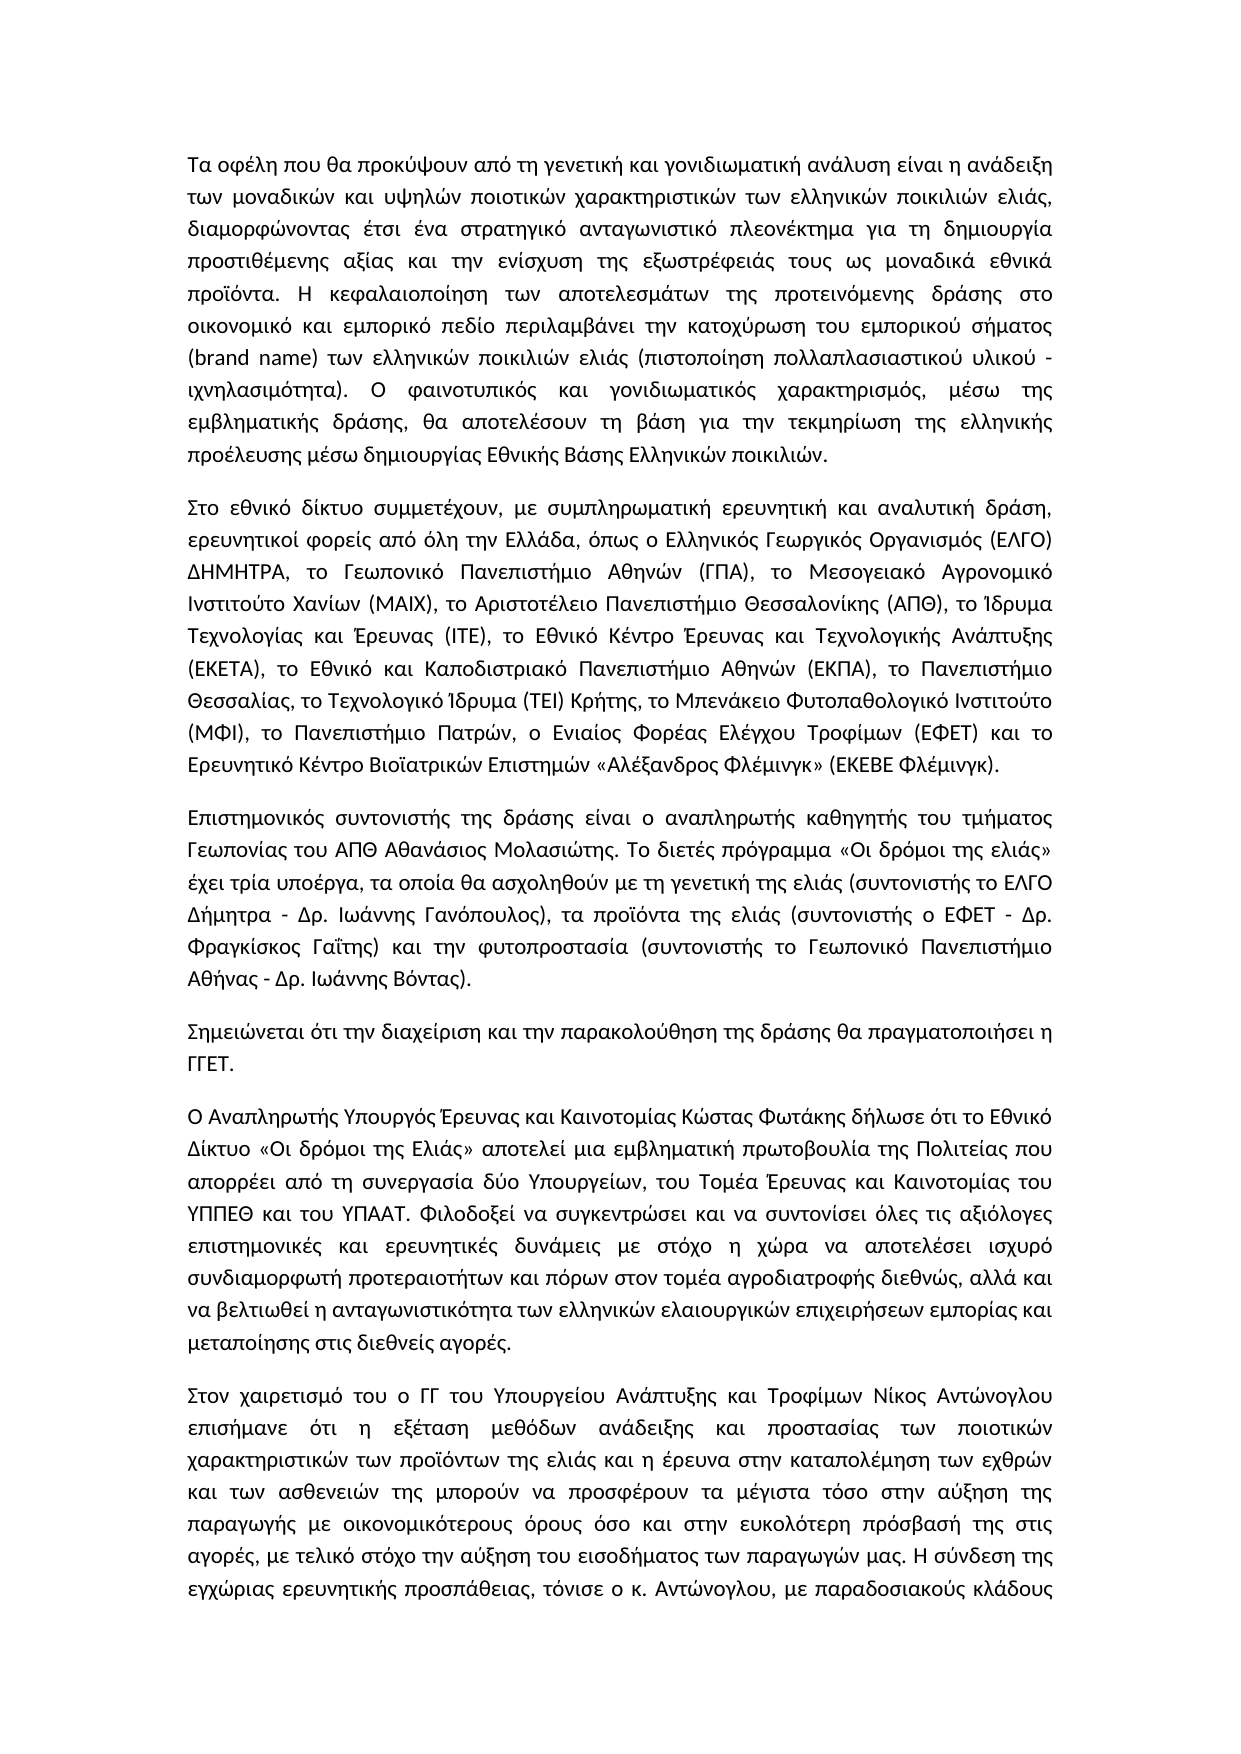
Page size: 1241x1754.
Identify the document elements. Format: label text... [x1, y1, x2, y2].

text Τα οφέλη που θα προκύψουν από τη γενετική και γονιδιωματική ανάλυση είναι η ανάδειξη των µοναδικών και υψηλών ποιοτικών χαρακτηριστικών των ελληνικών ποικιλιών ελιάς, διαµορφώνοντας έτσι ένα στρατηγικό ανταγωνιστικό πλεονέκτηµα για τη δηµιουργία προστιθέµενης αξίας και την ενίσχυση της εξωστρέφειάς τους ως µοναδικά εθνικά προϊόντα. H κεφαλαιοποίηση των αποτελεσµάτων της προτεινόµενης δράσης στο οικονοµικό και εµπορικό πεδίο περιλαµβάνει την κατοχύρωση του εµπορικού σήµατος (brand name) των ελληνικών ποικιλιών ελιάς (πιστοποίηση πολλαπλασιαστικού υλικού - ιχνηλασιµότητα). Ο φαινοτυπικός και γονιδιωµατικός χαρακτηρισµός, µέσω της εµβληµατικής δράσης, θα αποτελέσουν τη βάση για την τεκµηρίωση της ελληνικής προέλευσης µέσω δηµιουργίας Εθνικής Βάσης Ελληνικών ποικιλιών. [187, 150, 1053, 468]
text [187, 1381, 1053, 1602]
text Επιστημονικός συντονιστής της δράσης είναι ο αναπληρωτής καθηγητής του τμήματος Γεωπονίας του ΑΠΘ Αθανάσιος Μολασιώτης. Το διετές πρόγραμμα «Οι δρόμοι της ελιάς» έχει τρία υποέργα, τα οποία θα ασχοληθούν με τη γενετική της ελιάς (συντονιστής το ΕΛΓΟ Δήμητρα - Δρ. Ιωάννης Γανόπουλος), τα προϊόντα της ελιάς (συντονιστής ο ΕΦΕΤ - Δρ. Φραγκίσκος Γαΐτης) και την φυτοπροστασία (συντονιστής το Γεωπονικό Πανεπιστήμιο Αθήνας - Δρ. Ιωάννης Βόντας). [187, 803, 1053, 992]
text Σημειώνεται ότι την διαχείριση και την παρακολούθηση της δράσης θα πραγματοποιήσει η ΓΓΕΤ. [187, 1017, 1053, 1077]
text Ο Αναπληρωτής Υπουργός Έρευνας και Καινοτομίας Κώστας Φωτάκης δήλωσε ότι το Εθνικό Δίκτυο «Οι δρόμοι της Ελιάς» αποτελεί μια εμβληματική πρωτοβουλία της Πολιτείας που απορρέει από τη συνεργασία δύο Υπουργείων, του Τομέα Έρευνας και Καινοτομίας του ΥΠΠΕΘ και του ΥΠΑΑΤ. Φιλοδοξεί να συγκεντρώσει και να συντονίσει όλες τις αξιόλογες επιστημονικές και ερευνητικές δυνάμεις με στόχο η χώρα να αποτελέσει ισχυρό συνδιαμορφωτή προτεραιοτήτων και πόρων στον τομέα αγροδιατροφής διεθνώς, αλλά και να βελτιωθεί η ανταγωνιστικότητα των ελληνικών ελαιουργικών επιχειρήσεων εμπορίας και μεταποίησης στις διεθνείς αγορές. [187, 1102, 1053, 1356]
text Στο εθνικό δίκτυο συμμετέχουν, με συμπληρωματική ερευνητική και αναλυτική δράση, ερευνητικοί φορείς από όλη την Ελλάδα, όπως o Ελληνικός Γεωργικός Οργανισμός (ΕΛΓΟ) ΔΗΜΗΤΡΑ, το Γεωπονικό Πανεπιστήμιο Αθηνών (ΓΠΑ), το Μεσογειακό Αγρονομικό Ινστιτούτο Χανίων (ΜΑΙΧ), το Αριστοτέλειο Πανεπιστήμιο Θεσσαλονίκης (ΑΠΘ), το Ίδρυμα Τεχνολογίας και Έρευνας (ΙΤΕ), το Εθνικό Κέντρο Έρευνας και Τεχνολογικής Ανάπτυξης (ΕΚΕΤΑ), το Εθνικό και Καποδιστριακό Πανεπιστήμιο Αθηνών (ΕΚΠΑ), το Πανεπιστήμιο Θεσσαλίας, το Τεχνολογικό Ίδρυμα (ΤΕΙ) Κρήτης, το Μπενάκειο Φυτοπαθολογικό Ινστιτούτο (ΜΦΙ), το Πανεπιστήμιο Πατρών, ο Ενιαίος Φορέας Ελέγχου Τροφίμων (ΕΦΕΤ) και το Ερευνητικό Κέντρο Βιοϊατρικών Επιστημών «Αλέξανδρος Φλέμινγκ» (ΕΚΕΒΕ Φλέμινγκ). [187, 493, 1053, 778]
